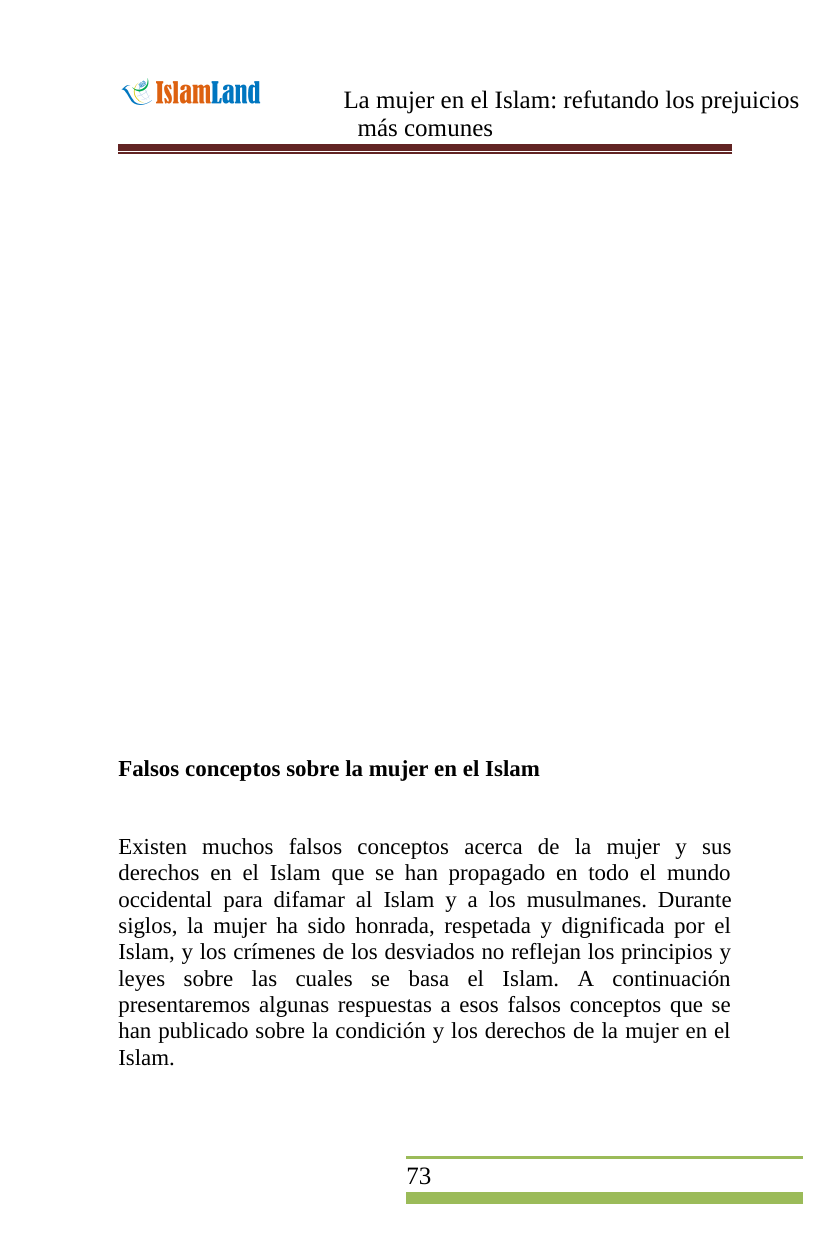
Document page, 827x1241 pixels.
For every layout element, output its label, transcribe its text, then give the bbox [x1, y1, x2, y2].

picture [118, 75, 263, 109]
text Falsos conceptos sobre la mujer en el Islam [118, 755, 732, 782]
text Existen muchos falsos conceptos acerca de la mujer y sus derechos en el Islam que se han propagado en todo el mundo occidental para difamar al Islam y a los musulmanes. Durante siglos, la mujer ha sido honrada, respetada y dignificada por el Islam, y los crímenes de los desviados no reflejan los principios y leyes sobre las cuales se basa el Islam. A continuación presentaremos algunas respuestas a esos falsos conceptos que se han publicado sobre la condición y los derechos de la mujer en el Islam. [118, 833, 732, 1070]
